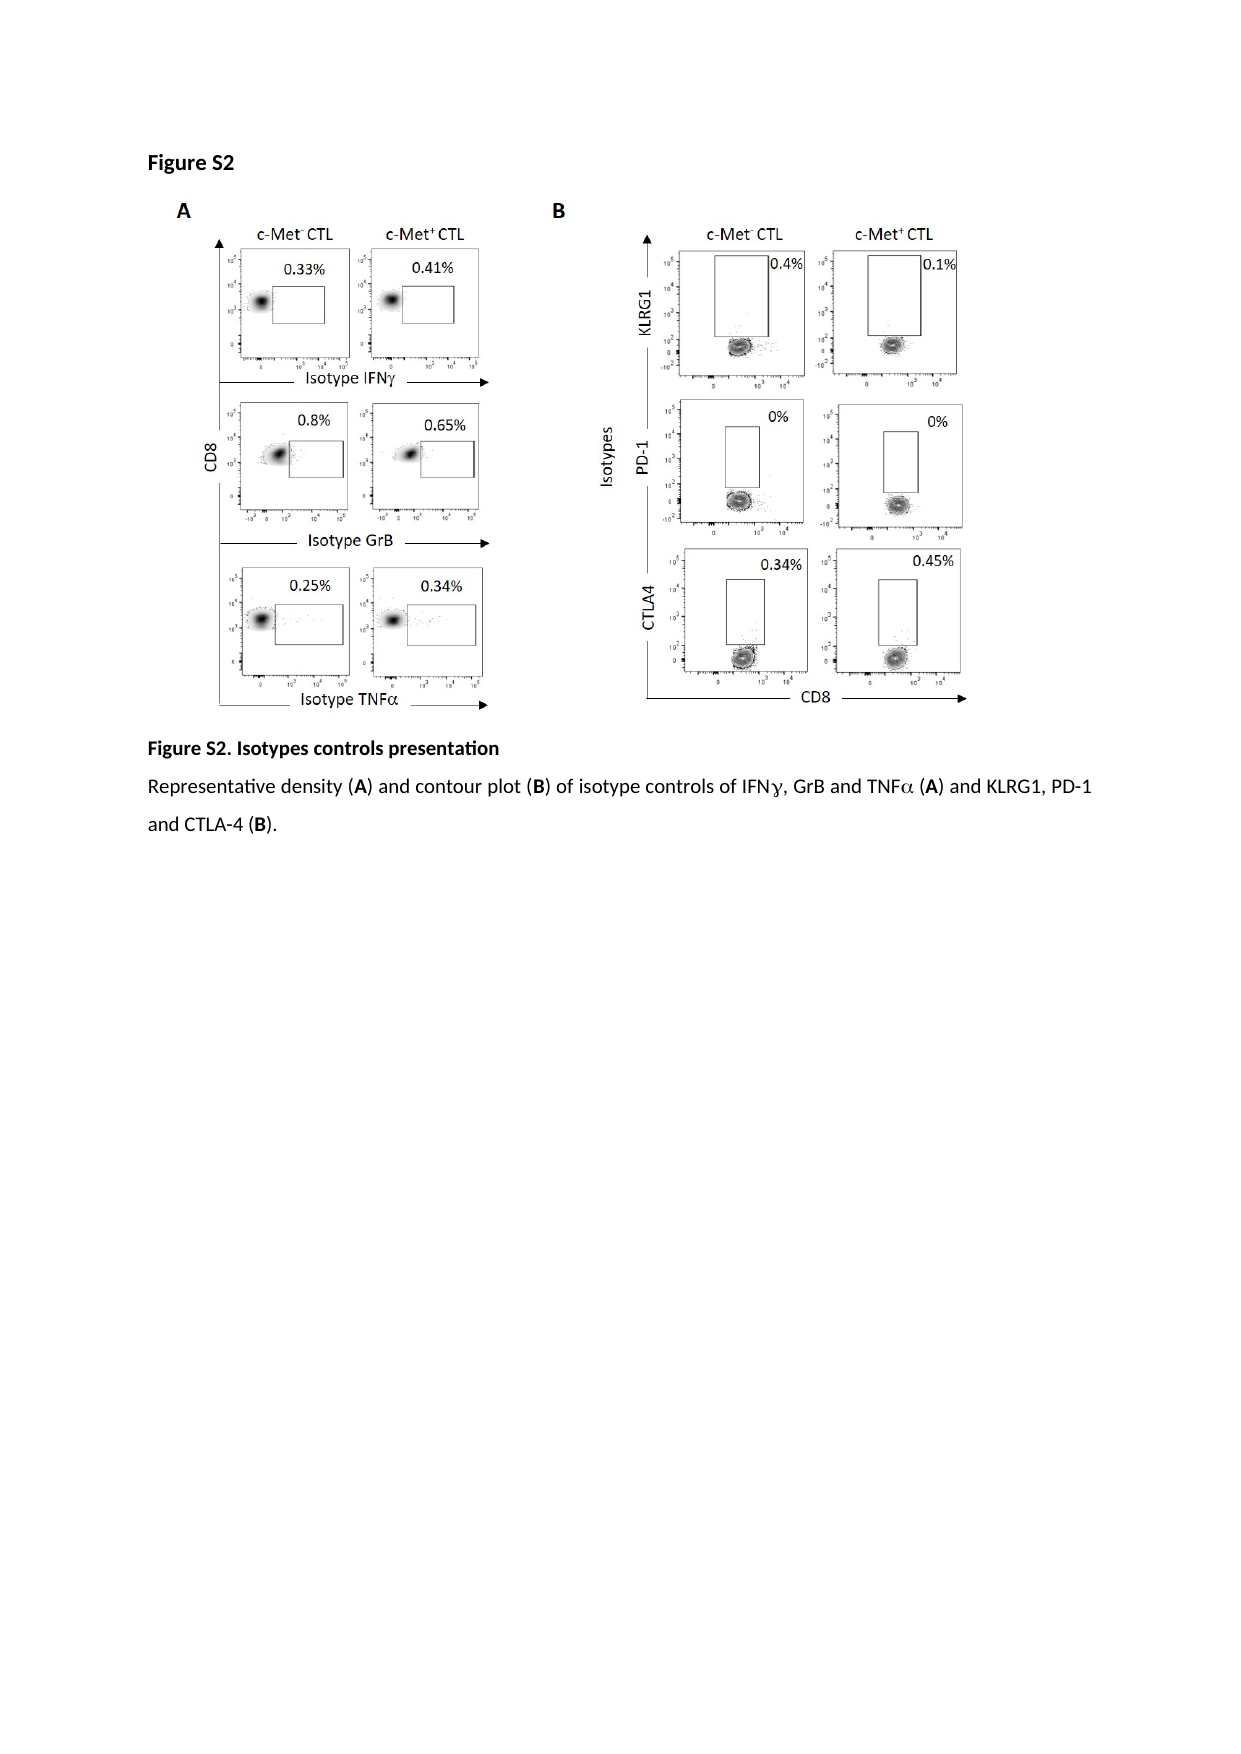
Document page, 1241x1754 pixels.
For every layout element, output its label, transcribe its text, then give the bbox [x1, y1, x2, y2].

picture [147, 189, 976, 721]
text Representative density (A) and contour plot (B) of isotype controls of IFN, GrB and TNF (A) and KLRG1, PD-1 and CTLA-4 (B). [148, 773, 1093, 837]
text Figure S2. Isotypes controls presentation [148, 735, 1093, 761]
text Figure S2 [148, 148, 1093, 176]
